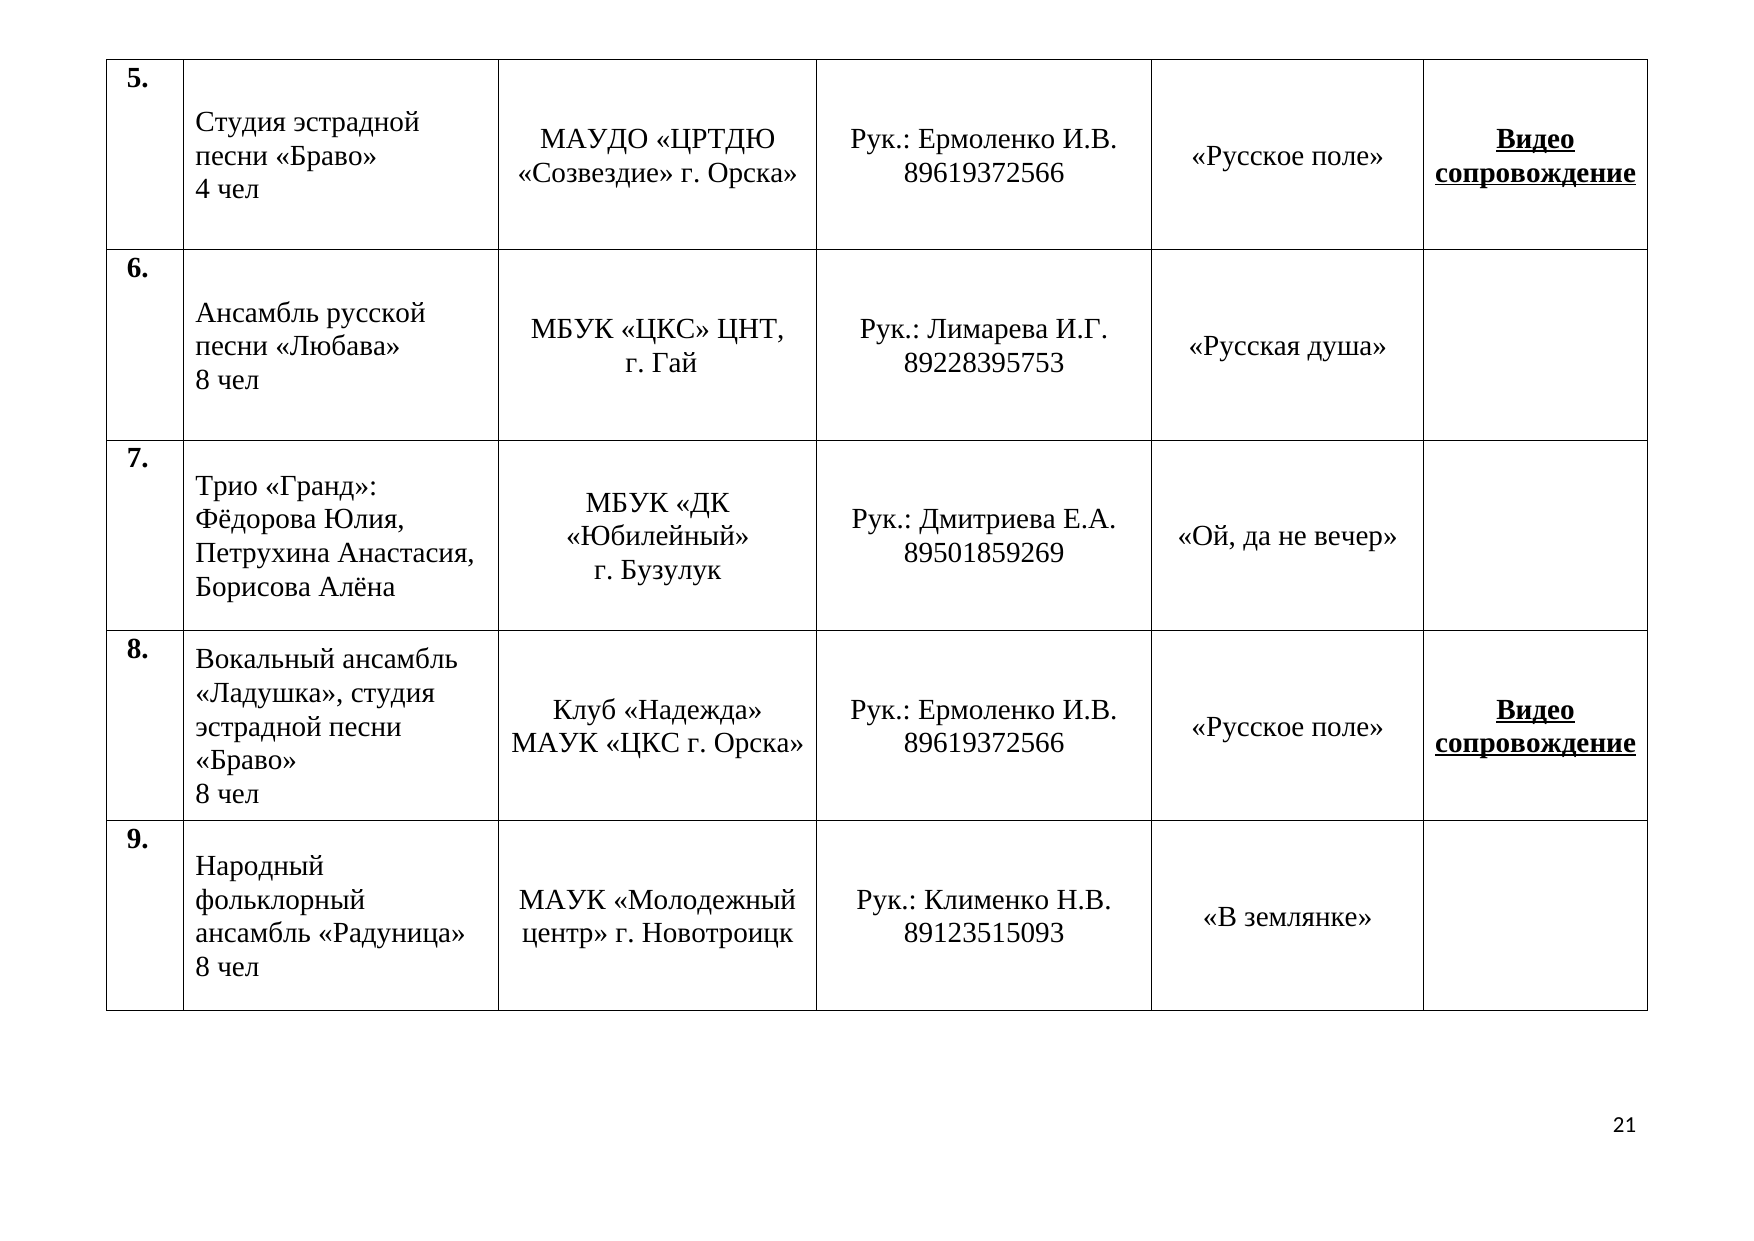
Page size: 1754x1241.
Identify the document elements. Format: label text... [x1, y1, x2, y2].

table_cell [1424, 250, 1647, 439]
table_cell Ансамбль русской песни «Любава» 8 чел [184, 250, 498, 439]
table_cell [107, 631, 183, 820]
table_cell «Ой, да не вечер» [1152, 441, 1423, 630]
table_cell [107, 441, 183, 630]
table_cell МАУДО «ЦРТДЮ «Созвездие» г. Орска» [499, 60, 816, 249]
table_cell [107, 60, 183, 249]
table_cell Студия эстрадной песни «Браво» 4 чел [184, 60, 498, 249]
table_cell МАУК «Молодежный центр» г. Новотроицк [499, 821, 816, 1010]
table_cell Рук.: Лимарева И.Г. 89228395753 [817, 250, 1151, 439]
table_cell «Русское поле» [1152, 60, 1423, 249]
table_cell Клуб «Надежда» МАУК «ЦКС г. Орска» [499, 631, 816, 820]
table_cell [1424, 821, 1647, 1010]
table_cell Народный фольклорный ансамбль «Радуница» 8 чел [184, 821, 498, 1010]
table_cell Рук.: Ермоленко И.В. 89619372566 [817, 631, 1151, 820]
table_cell Видео сопровождение [1424, 631, 1647, 820]
table_cell «Русское поле» [1152, 631, 1423, 820]
table_cell МБУК «ДК «Юбилейный» г. Бузулук [499, 441, 816, 630]
table_cell МБУК «ЦКС» ЦНТ, г. Гай [499, 250, 816, 439]
table_cell Трио «Гранд»: Фёдорова Юлия, Петрухина Анастасия, Борисова Алёна [184, 441, 498, 630]
table_cell Рук.: Клименко Н.В. 89123515093 [817, 821, 1151, 1010]
table_cell Видео сопровождение [1424, 60, 1647, 249]
table_cell Вокальный ансамбль «Ладушка», студия эстрадной песни «Браво» 8 чел [184, 631, 498, 820]
table_cell «В землянке» [1152, 821, 1423, 1010]
table_cell [107, 250, 183, 439]
table_cell [107, 821, 183, 1010]
table_cell [1424, 441, 1647, 630]
table_cell Рук.: Дмитриева Е.А. 89501859269 [817, 441, 1151, 630]
table_cell Рук.: Ермоленко И.В. 89619372566 [817, 60, 1151, 249]
table_cell «Русская душа» [1152, 250, 1423, 439]
